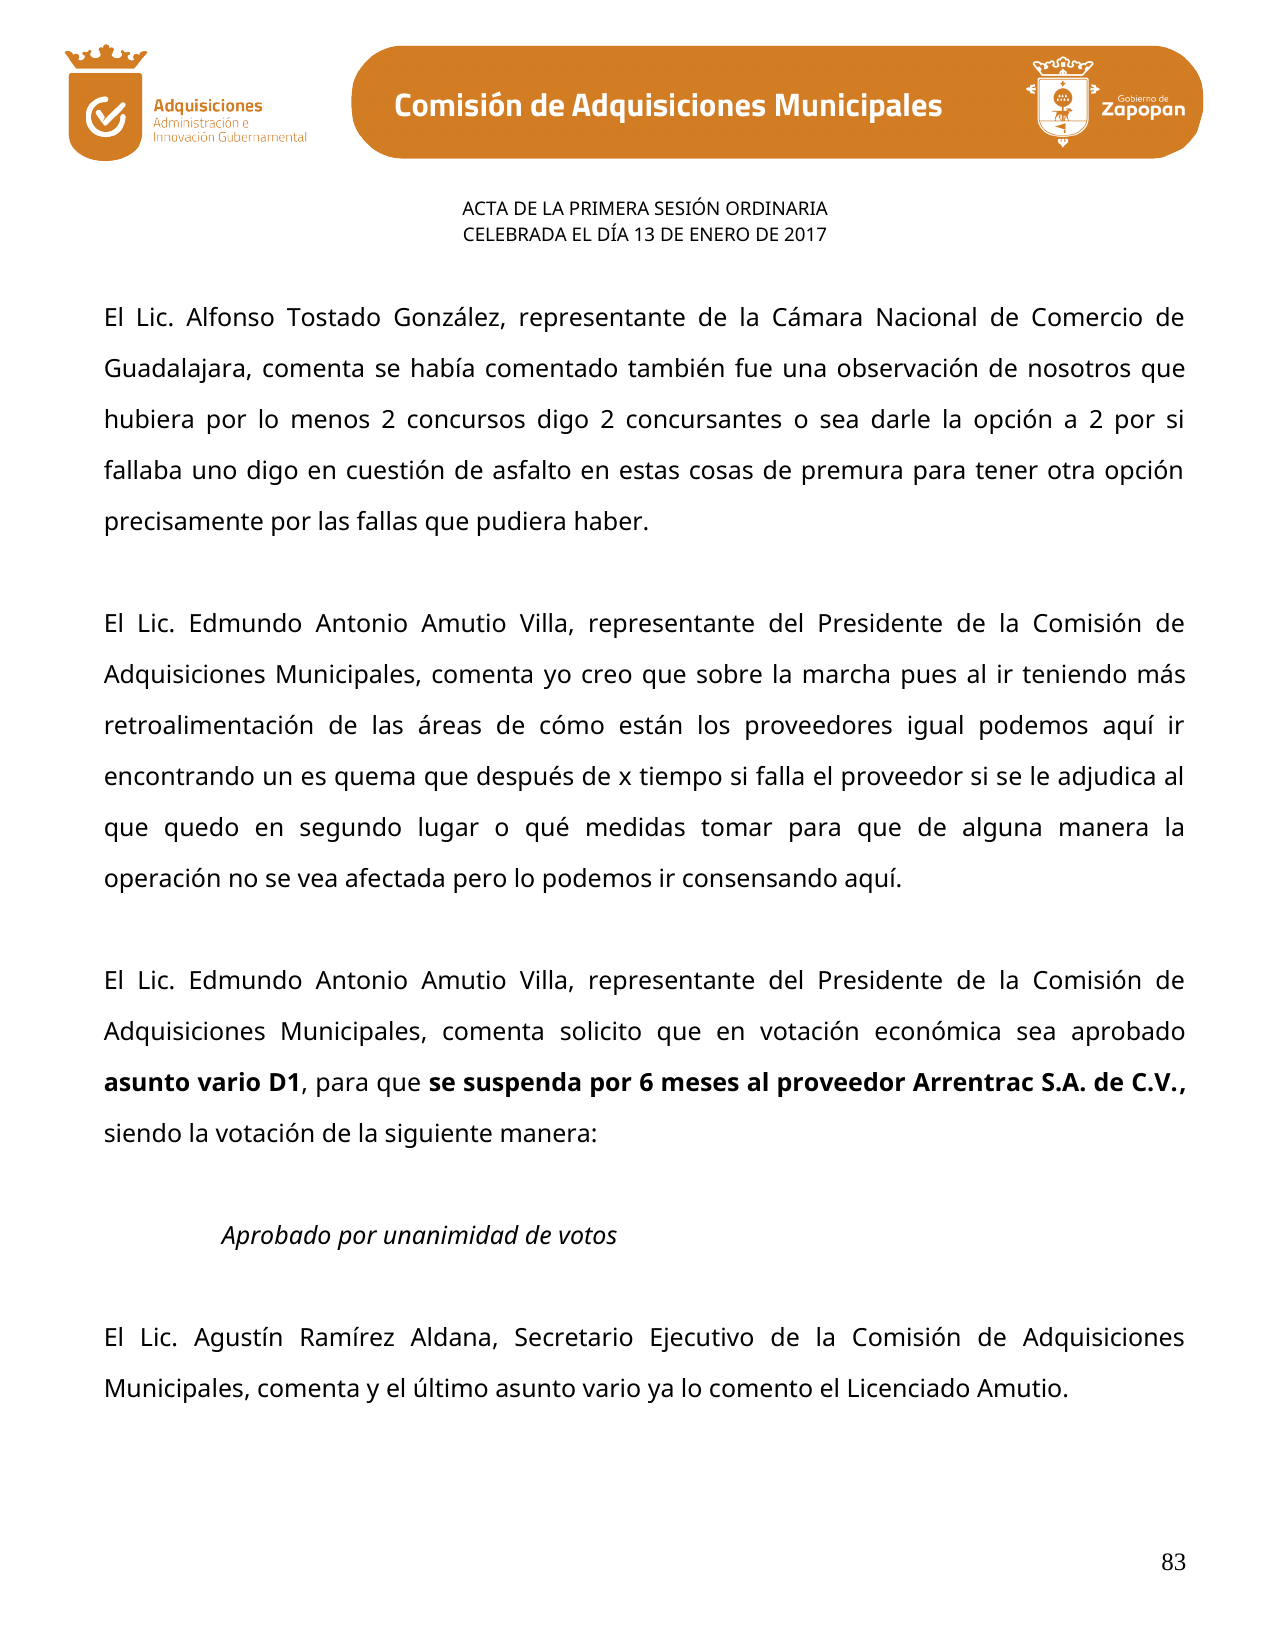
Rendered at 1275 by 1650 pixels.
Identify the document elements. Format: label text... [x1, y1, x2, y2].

text El Lic. Edmundo Antonio Amutio Villa, representante del Presidente de la Comisión de Adquisiciones Municipales, comenta solicito que en votación económica sea aprobado asunto vario D1, para que se suspenda por 6 meses al proveedor Arrentrac S.A. de C.V., siendo la votación de la siguiente manera: [103, 963, 1186, 1150]
text Aprobado por unanimidad de votos [222, 1218, 1186, 1252]
picture [54, 38, 1212, 164]
text El Lic. Agustín Ramírez Aldana, Secretario Ejecutivo de la Comisión de Adquisiciones Municipales, comenta y el último asunto vario ya lo comento el Licenciado Amutio. [103, 1320, 1186, 1405]
text El Lic. Alfonso Tostado González, representante de la Cámara Nacional de Comercio de Guadalajara, comenta se había comentado también fue una observación de nosotros que hubiera por lo menos 2 concursos digo 2 concursantes o sea darle la opción a 2 por si fallaba uno digo en cuestión de asfalto en estas cosas de premura para tener otra opción precisamente por las fallas que pudiera haber. [103, 299, 1186, 537]
text El Lic. Edmundo Antonio Amutio Villa, representante del Presidente de la Comisión de Adquisiciones Municipales, comenta yo creo que sobre la marcha pues al ir teniendo más retroalimentación de las áreas de cómo están los proveedores igual podemos aquí ir encontrando un es quema que después de x tiempo si falla el proveedor si se le adjudica al que quedo en segundo lugar o qué medidas tomar para que de alguna manera la operación no se vea afectada pero lo podemos ir consensando aquí. [103, 605, 1186, 895]
